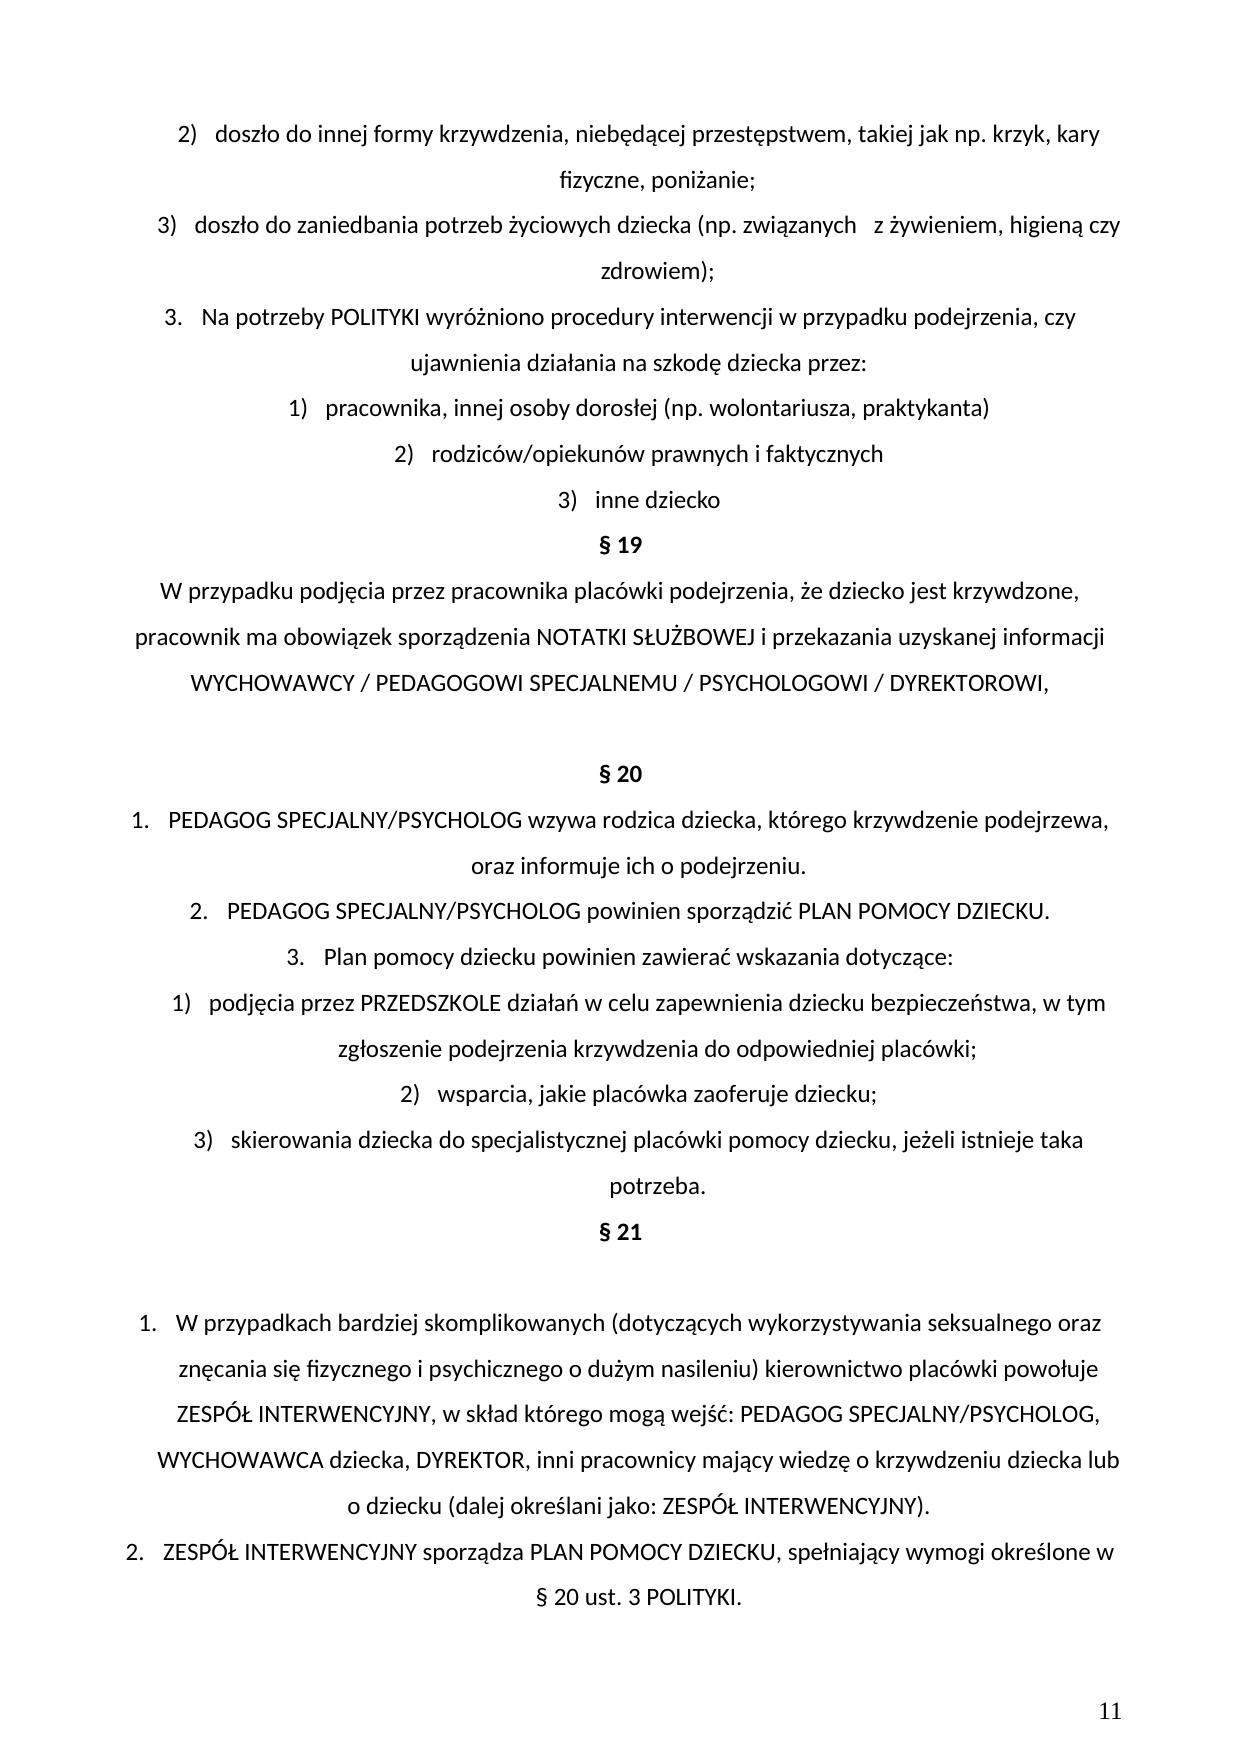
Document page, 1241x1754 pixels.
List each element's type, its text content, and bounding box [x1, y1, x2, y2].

text § 20 [118, 758, 1122, 789]
list PEDAGOG SPECJALNY/PSYCHOLOG wzywa rodzica dziecka, którego krzywdzenie podejrzewa, oraz informuje ich o podejrzeniu. [118, 804, 1122, 880]
list inne dziecko [156, 484, 1122, 514]
list rodziców/opiekunów prawnych i faktycznych [156, 438, 1122, 469]
text § 19 [118, 530, 1122, 560]
list Na potrzeby POLITYKI wyróżniono procedury interwencji w przypadku podejrzenia, czy ujawnienia działania na szkodę dziecka przez: [118, 301, 1122, 377]
list wsparcia, jakie placówka zaoferuje dziecku; [156, 1078, 1122, 1109]
list ZESPÓŁ INTERWENCYJNY sporządza PLAN POMOCY DZIECKU, spełniający wymogi określone w § 20 ust. 3 POLITYKI. [118, 1536, 1122, 1612]
list podjęcia przez PRZEDSZKOLE działań w celu zapewnienia dziecku bezpieczeństwa, w tym zgłoszenie podejrzenia krzywdzenia do odpowiedniej placówki; [156, 987, 1122, 1063]
list Plan pomocy dziecku powinien zawierać wskazania dotyczące: [118, 941, 1122, 972]
list doszło do zaniedbania potrzeb życiowych dziecka (np. związanych z żywieniem, higieną czy zdrowiem); [156, 209, 1122, 286]
text W przypadku podjęcia przez pracownika placówki podejrzenia, że dziecko jest krzywdzone, pracownik ma obowiązek sporządzenia NOTATKI SŁUŻBOWEJ i przekazania uzyskanej informacji WYCHOWAWCY / PEDAGOGOWI SPECJALNEMU / PSYCHOLOGOWI / DYREKTOROWI, [118, 575, 1122, 697]
list pracownika, innej osoby dorosłej (np. wolontariusza, praktykanta) [156, 392, 1122, 423]
text § 21 [118, 1216, 1122, 1246]
list skierowania dziecka do specjalistycznej placówki pomocy dziecku, jeżeli istnieje taka potrzeba. [156, 1124, 1122, 1200]
list PEDAGOG SPECJALNY/PSYCHOLOG powinien sporządzić PLAN POMOCY DZIECKU. [118, 896, 1122, 926]
list doszło do innej formy krzywdzenia, niebędącej przestępstwem, takiej jak np. krzyk, kary fizyczne, poniżanie; [156, 118, 1122, 194]
list W przypadkach bardziej skomplikowanych (dotyczących wykorzystywania seksualnego oraz znęcania się fizycznego i psychicznego o dużym nasileniu) kierownictwo placówki powołuje ZESPÓŁ INTERWENCYJNY, w skład którego mogą wejść: PEDAGOG SPECJALNY/PSYCHOLOG, WYCHOWAWCA dziecka, DYREKTOR, inni pracownicy mający wiedzę o krzywdzeniu dziecka lub o dziecku (dalej określani jako: ZESPÓŁ INTERWENCYJNY). [118, 1307, 1122, 1521]
